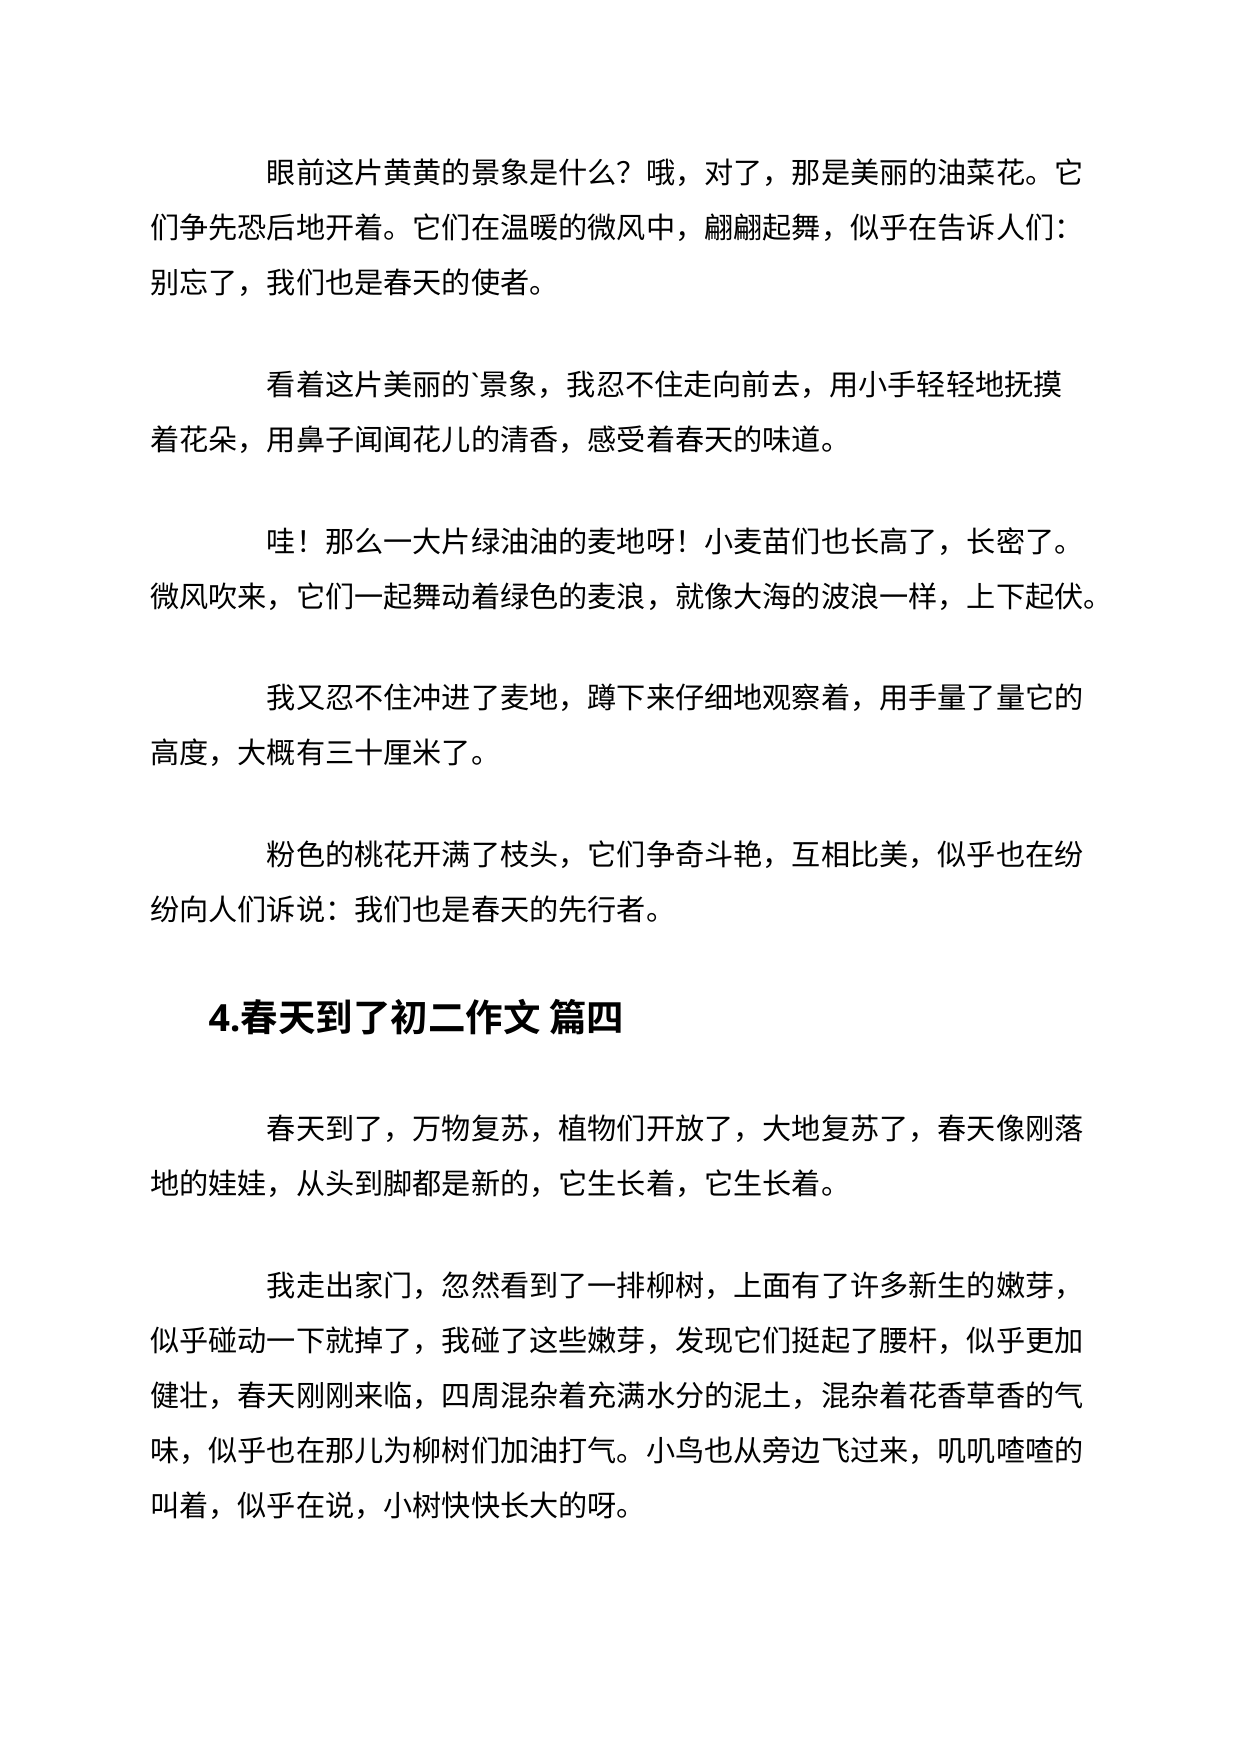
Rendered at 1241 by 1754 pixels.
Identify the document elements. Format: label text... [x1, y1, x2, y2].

text 4.春天到了初二作文 篇四 [150, 988, 1090, 1043]
text 粉色的桃花开满了枝头，它们争奇斗艳，互相比美，似乎也在纷纷向人们诉说：我们也是春天的先行者。 [150, 832, 1090, 929]
text 春天到了，万物复苏，植物们开放了，大地复苏了，春天像刚落地的娃娃，从头到脚都是新的，它生长着，它生长着。 [150, 1106, 1090, 1203]
text 哇！那么一大片绿油油的麦地呀！小麦苗们也长高了，长密了。微风吹来，它们一起舞动着绿色的麦浪，就像大海的波浪一样，上下起伏。 [150, 518, 1090, 616]
text 我走出家门，忽然看到了一排柳树，上面有了许多新生的嫩芽，似乎碰动一下就掉了，我碰了这些嫩芽，发现它们挺起了腰杆，似乎更加健壮，春天刚刚来临，四周混杂着充满水分的泥土，混杂着花香草香的气味，似乎也在那儿为柳树们加油打气。小鸟也从旁边飞过来，叽叽喳喳的叫着，似乎在说，小树快快长大的呀。 [150, 1263, 1090, 1524]
text 眼前这片黄黄的景象是什么？哦，对了，那是美丽的油菜花。它们争先恐后地开着。它们在温暖的微风中，翩翩起舞，似乎在告诉人们：别忘了，我们也是春天的使者。 [150, 150, 1090, 302]
text 看着这片美丽的`景象，我忍不住走向前去，用小手轻轻地抚摸着花朵，用鼻子闻闻花儿的清香，感受着春天的味道。 [150, 362, 1090, 459]
text 我又忍不住冲进了麦地，蹲下来仔细地观察着，用手量了量它的高度，大概有三十厘米了。 [150, 675, 1090, 772]
